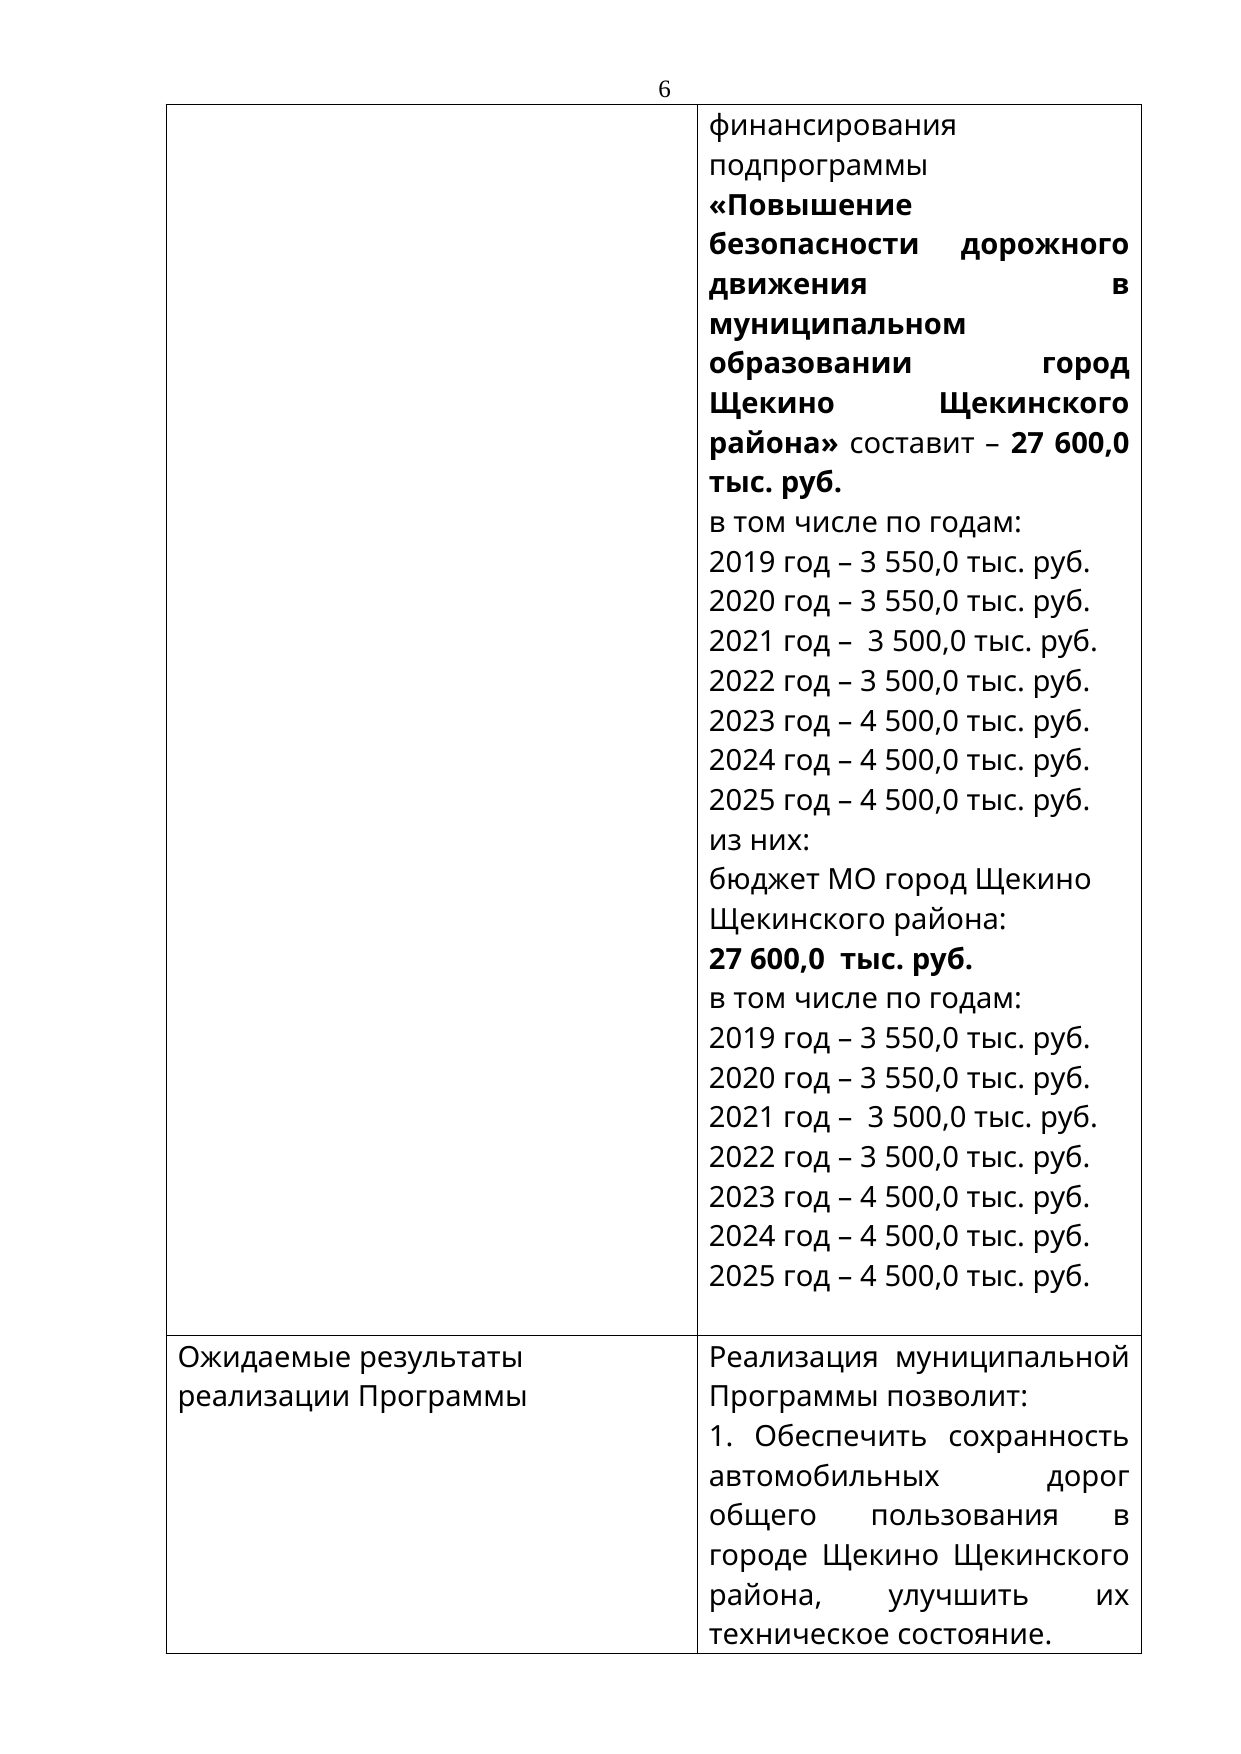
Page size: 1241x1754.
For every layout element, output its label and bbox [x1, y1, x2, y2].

table_cell [167, 105, 697, 1335]
table_cell [698, 1336, 1141, 1653]
table_cell [167, 1336, 697, 1653]
table_cell [698, 105, 1141, 1335]
